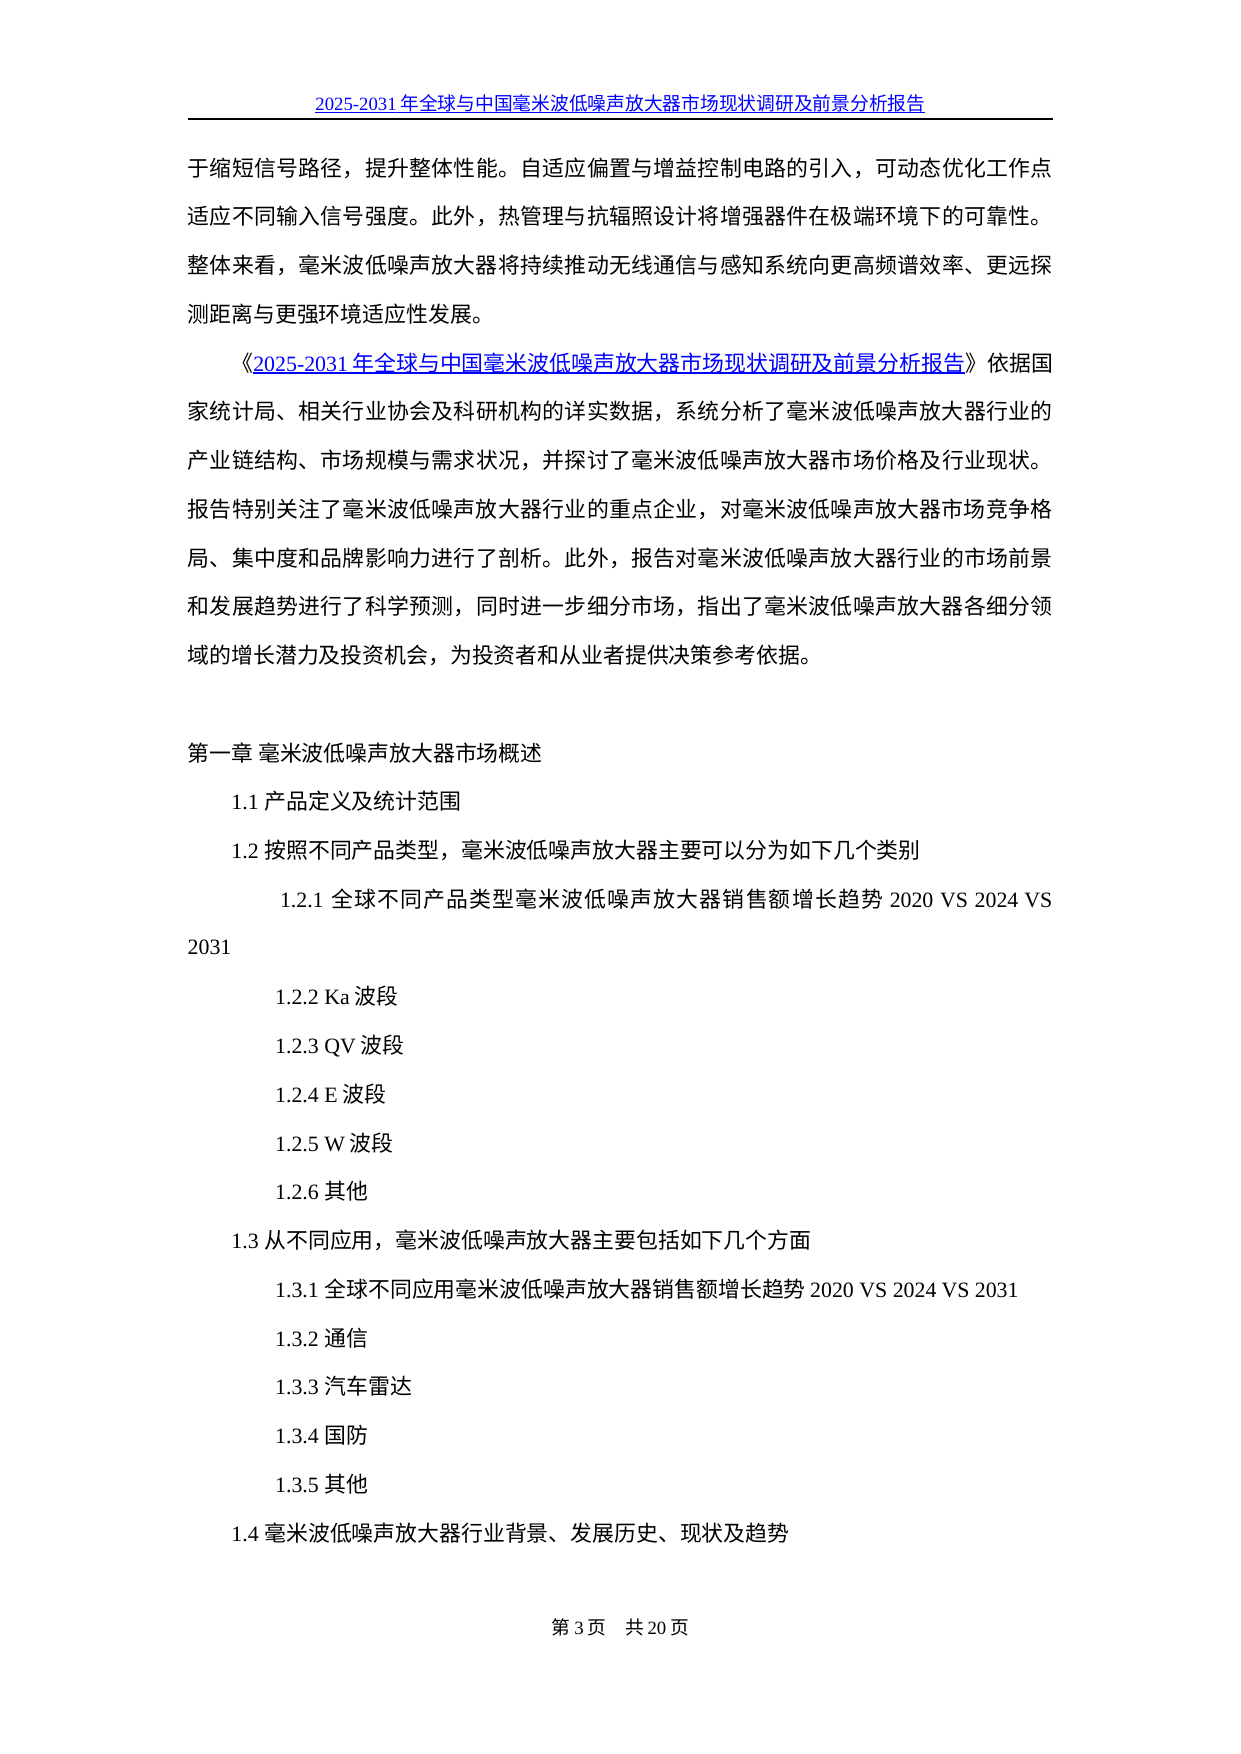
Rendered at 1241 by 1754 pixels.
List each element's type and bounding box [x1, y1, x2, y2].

text [187, 150, 1053, 1548]
